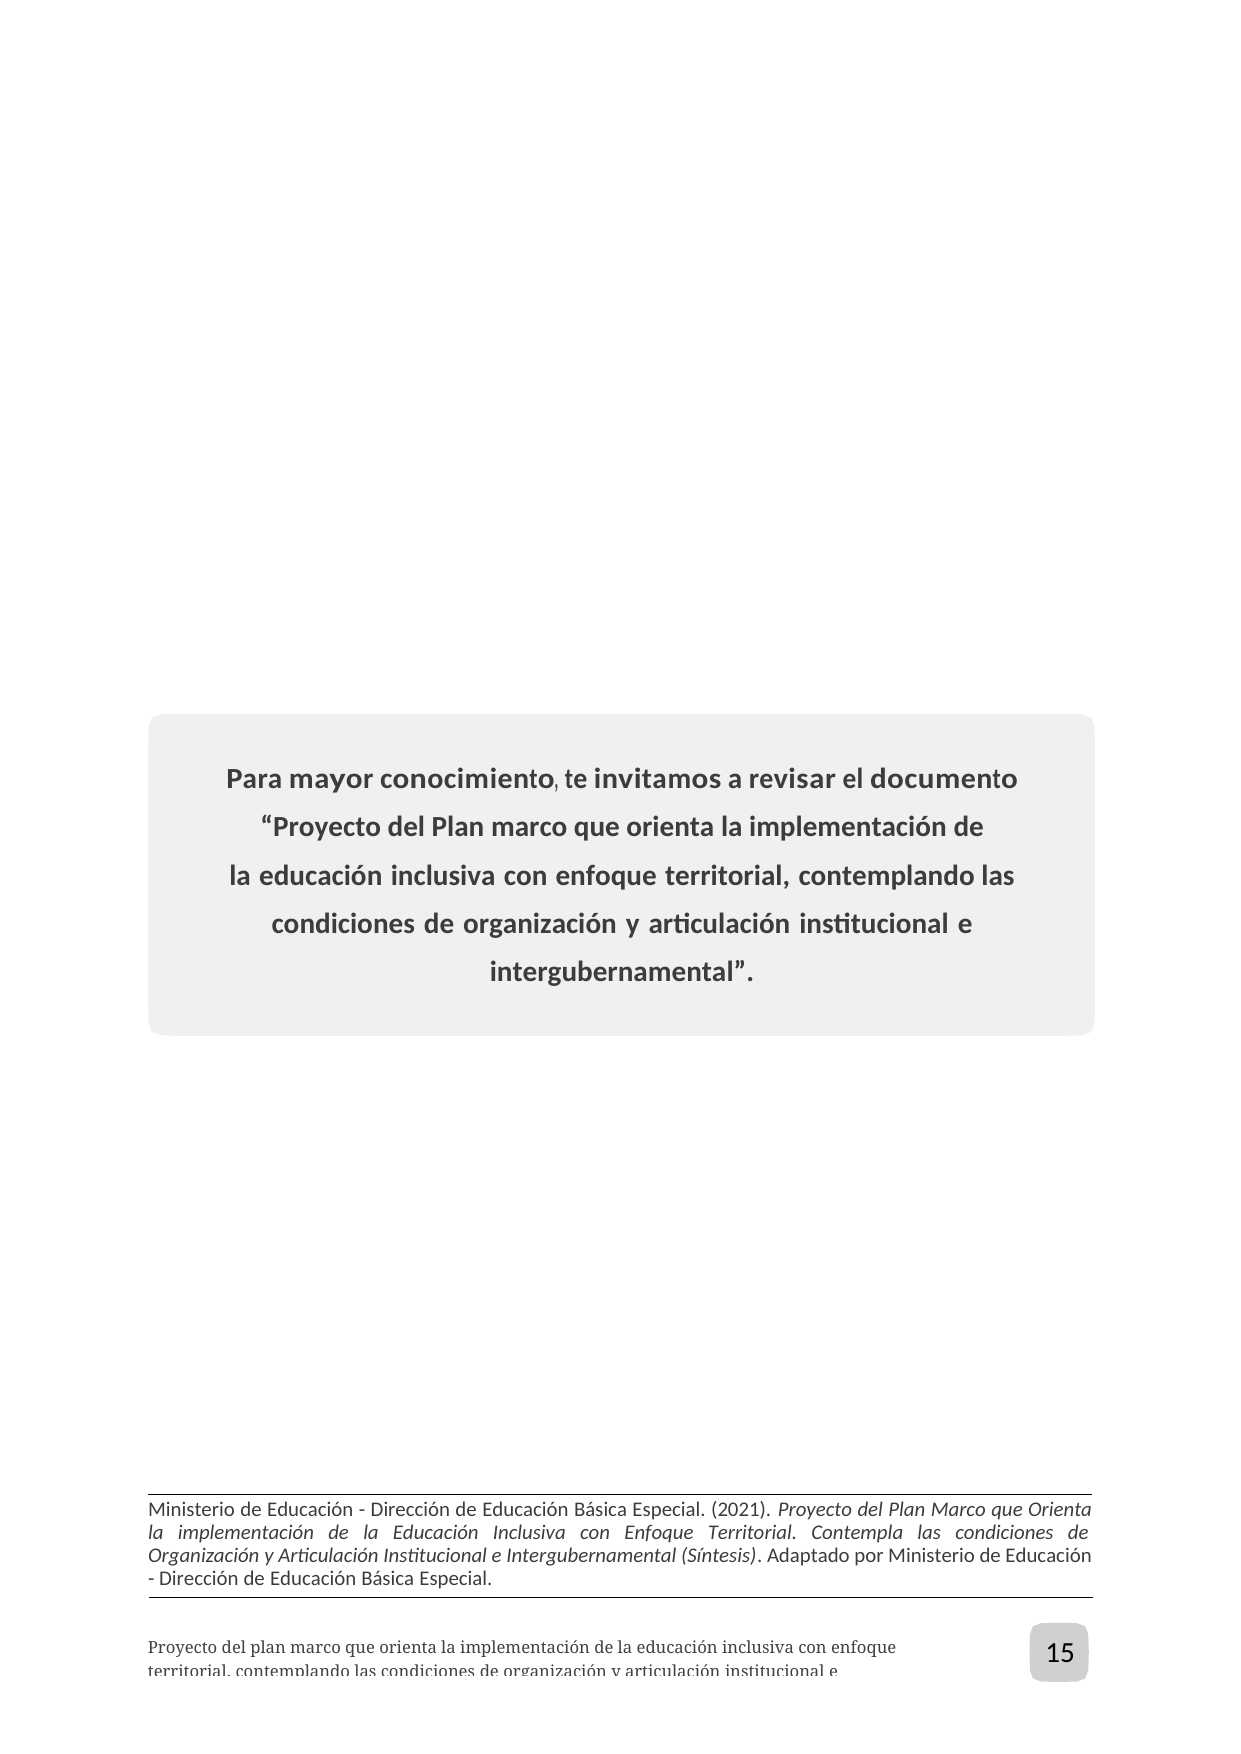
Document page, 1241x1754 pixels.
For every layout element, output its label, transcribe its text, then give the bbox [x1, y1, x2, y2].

text Ministerio de Educación - Dirección de Educación Básica Especial. (2021). Proyecto del Plan Marco que Orienta la implementación de la Educación Inclusiva con Enfoque Territorial. Contempla las condiciones de Organización y Articulación Institucional e Intergubernamental (Síntesis). Adaptado por Ministerio de Educación - Dirección de Educación Básica Especial. [148, 1495, 1092, 1590]
